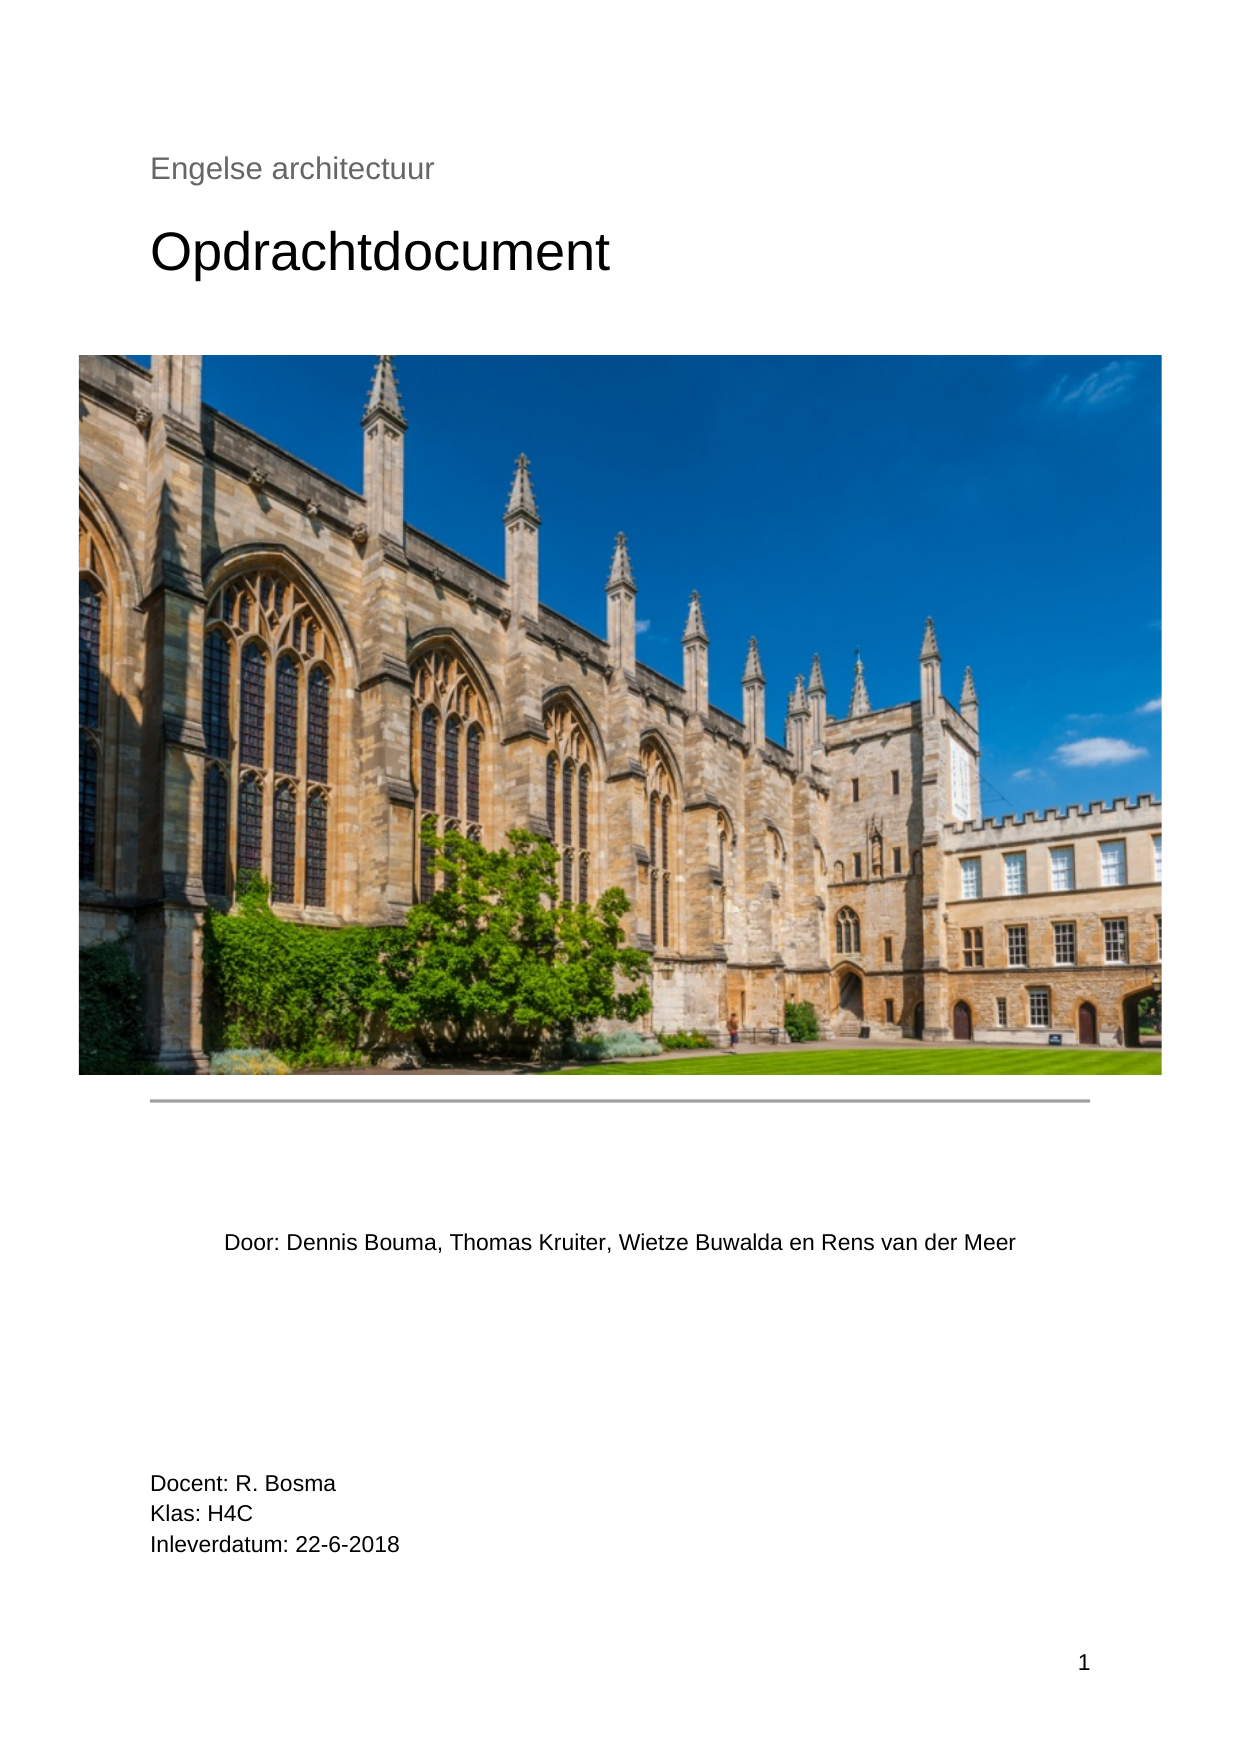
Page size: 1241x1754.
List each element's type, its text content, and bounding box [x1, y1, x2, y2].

text Inleverdatum: 22-6-2018 [150, 1531, 1090, 1557]
subtitle Engelse architectuur [150, 150, 1090, 186]
title Opdrachtdocument [150, 219, 1090, 282]
text Klas: H4C [150, 1500, 1090, 1527]
text Docent: R. Bosma [150, 1470, 1090, 1496]
picture [78, 355, 1162, 1075]
text Door: Dennis Bouma, Thomas Kruiter, Wietze Buwalda en Rens van der Meer [150, 1228, 1090, 1255]
